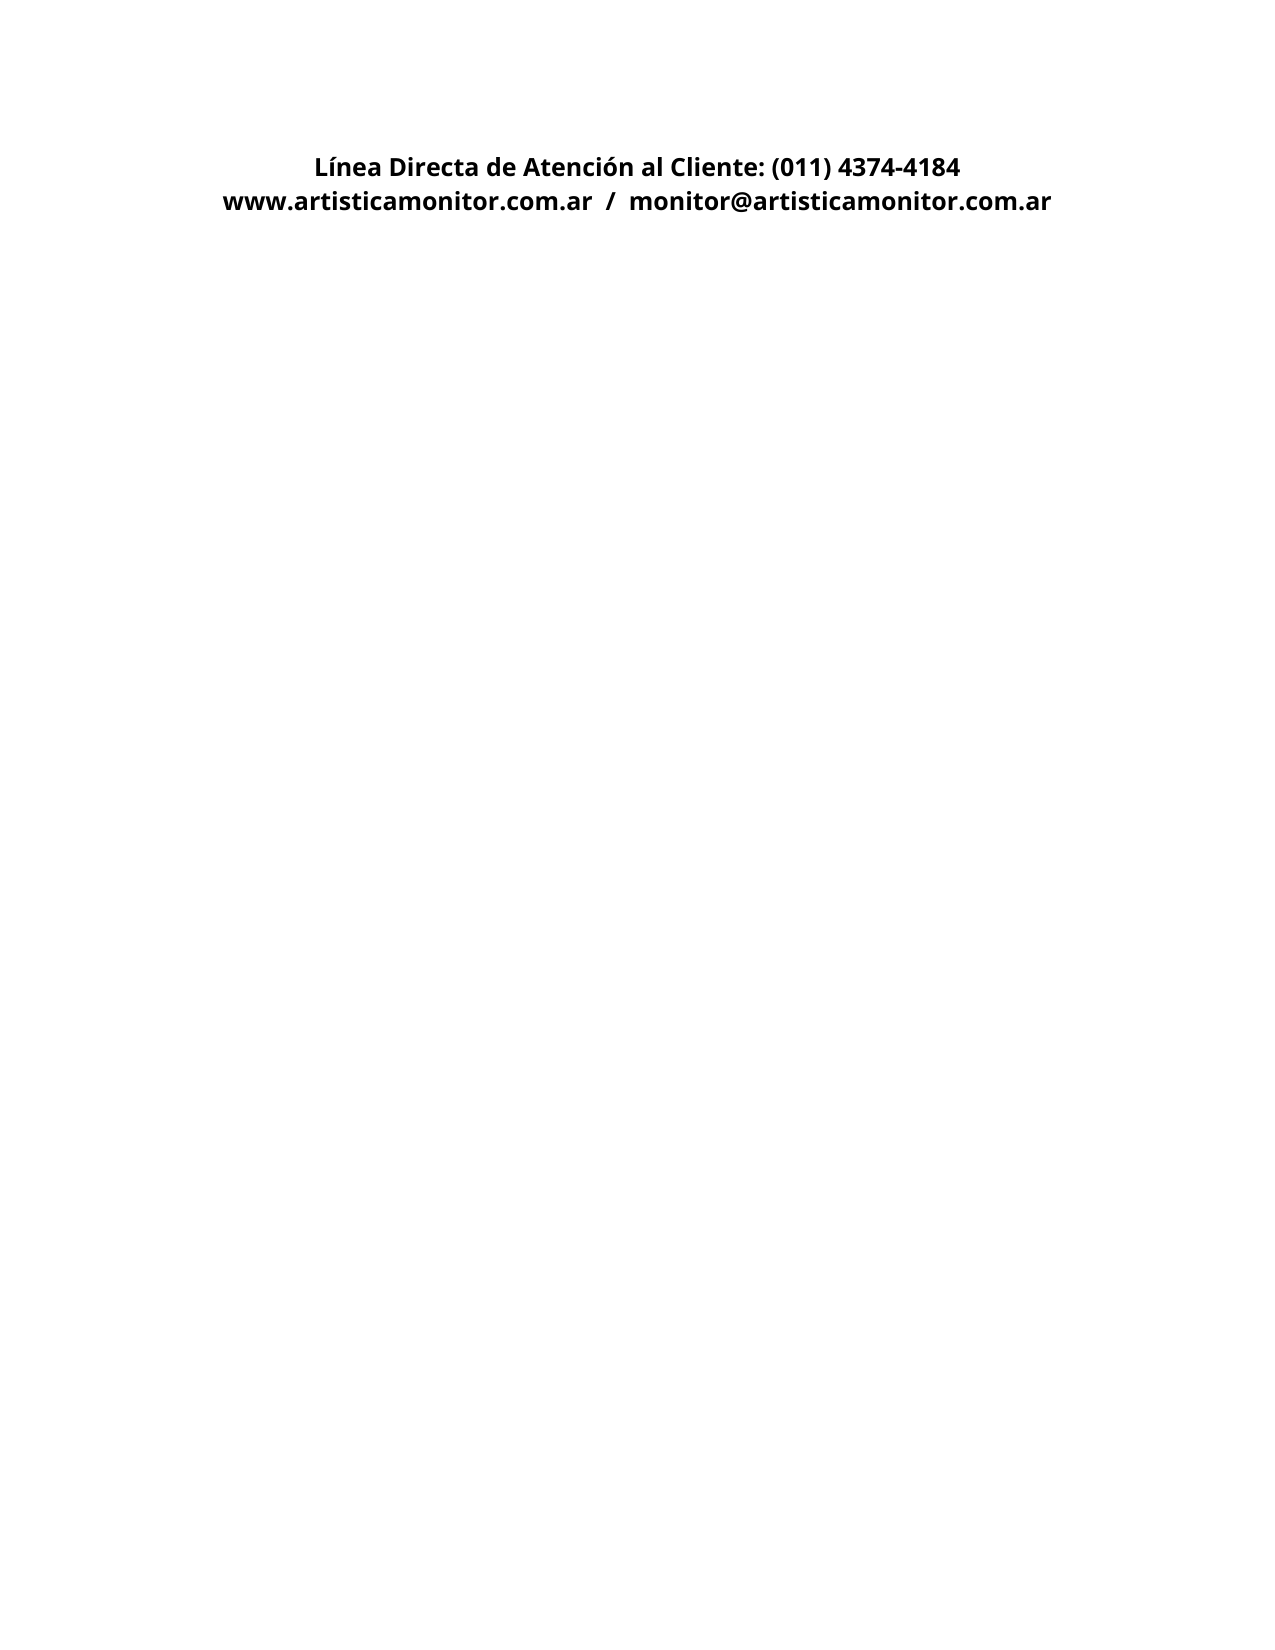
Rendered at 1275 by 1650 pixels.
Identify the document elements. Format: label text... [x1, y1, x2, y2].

text www.artisticamonitor.com.ar / monitor@artisticamonitor.com.ar [112, 184, 1162, 218]
text Línea Directa de Atención al Cliente: (011) 4374-4184 [112, 150, 1162, 184]
